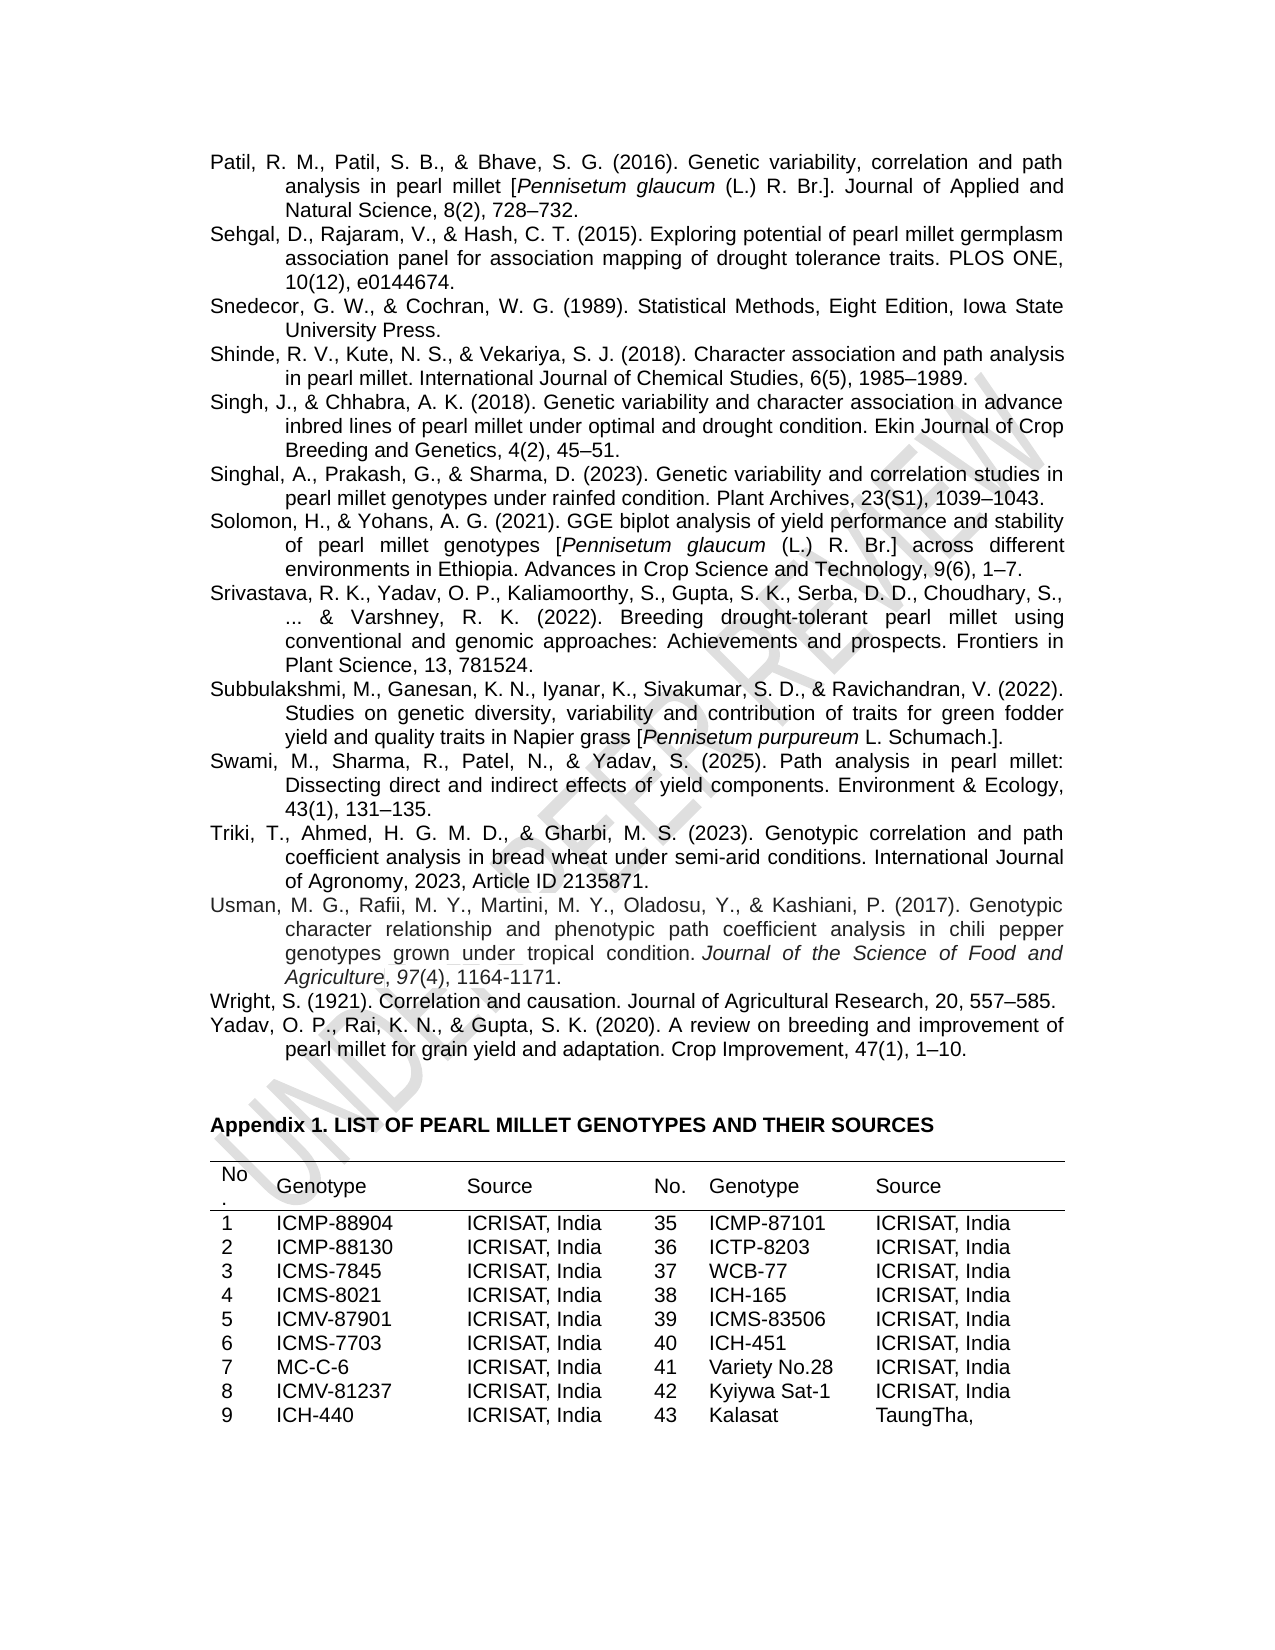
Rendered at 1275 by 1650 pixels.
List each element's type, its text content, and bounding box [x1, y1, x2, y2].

text Patil, R. M., Patil, S. B., & Bhave, S. G. (2016). Genetic variability, correlation and path analysis in pearl millet [Pennisetum glaucum (L.) R. Br.]. Journal of Applied and Natural Science, 8(2), 728–732. [210, 150, 1065, 222]
table_cell ICMV-81237 [265, 1379, 455, 1403]
text Sehgal, D., Rajaram, V., & Hash, C. T. (2015). Exploring potential of pearl millet germplasm association panel for association mapping of drought tolerance traits. PLOS ONE, 10(12), e0144674. [210, 222, 1065, 294]
table_cell ICRISAT, India [455, 1307, 643, 1331]
table_cell ICRISAT, India [455, 1403, 643, 1427]
table_header Genotype [265, 1162, 455, 1210]
table_cell 37 [643, 1259, 698, 1283]
text Subbulakshmi, M., Ganesan, K. N., Iyanar, K., Sivakumar, S. D., & Ravichandran, V. (2022). Studies on genetic diversity, variability and contribution of traits for green fodder yield and quality traits in Napier grass [Pennisetum purpureum L. Schumach.]. [210, 677, 1065, 749]
table_cell ICMS-8021 [265, 1283, 455, 1307]
table_cell 39 [643, 1307, 698, 1331]
table_cell ICRISAT, India [455, 1211, 643, 1235]
text Triki, T., Ahmed, H. G. M. D., & Gharbi, M. S. (2023). Genotypic correlation and path coefficient analysis in bread wheat under semi-arid conditions. International Journal of Agronomy, 2023, Article ID 2135871. [210, 821, 1065, 893]
table_cell WCB-77 [698, 1259, 864, 1283]
table_header Source [455, 1162, 643, 1210]
table_cell ICMP-88130 [265, 1235, 455, 1259]
text Solomon, H., & Yohans, A. G. (2021). GGE biplot analysis of yield performance and stability of pearl millet genotypes [Pennisetum glaucum (L.) R. Br.] across different environments in Ethiopia. Advances in Crop Science and Technology, 9(6), 1–7. [210, 509, 1065, 581]
table_cell ICRISAT, India [864, 1331, 1065, 1355]
table_cell 41 [643, 1355, 698, 1379]
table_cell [864, 1403, 1065, 1427]
table_cell ICRISAT, India [455, 1283, 643, 1307]
text Shinde, R. V., Kute, N. S., & Vekariya, S. J. (2018). Character association and path analysis in pearl millet. International Journal of Chemical Studies, 6(5), 1985–1989. [210, 342, 1065, 389]
table_cell 6 [210, 1331, 265, 1355]
table_cell 8 [210, 1379, 265, 1403]
text Swami, M., Sharma, R., Patel, N., & Yadav, S. (2025). Path analysis in pearl millet: Dissecting direct and indirect effects of yield components. Environment & Ecology, 43(1), 131–135. [210, 749, 1065, 821]
table_cell ICRISAT, India [455, 1235, 643, 1259]
table_cell 4 [210, 1283, 265, 1307]
table_cell ICRISAT, India [864, 1235, 1065, 1259]
text Snedecor, G. W., & Cochran, W. G. (1989). Statistical Methods, Eight Edition, Iowa State University Press. [210, 294, 1065, 342]
text Singh, J., & Chhabra, A. K. (2018). Genetic variability and character association in advance inbred lines of pearl millet under optimal and drought condition. Ekin Journal of Crop Breeding and Genetics, 4(2), 45–51. [210, 389, 1065, 461]
table_cell Kalasat (TaungTha) [698, 1403, 864, 1427]
text Yadav, O. P., Rai, K. N., & Gupta, S. K. (2020). A review on breeding and improvement of pearl millet for grain yield and adaptation. Crop Improvement, 47(1), 1–10. [210, 1012, 1065, 1060]
table_cell ICRISAT, India [864, 1283, 1065, 1307]
table_cell ICRISAT, India [455, 1379, 643, 1403]
text Usman, M. G., Rafii, M. Y., Martini, M. Y., Oladosu, Y., & Kashiani, P. (2017). Genotypic character relationship and phenotypic path coefficient analysis in chili pepper genotypes grown under tropical condition. Journal of the Science of Food and Agriculture, 97(4), 1164-1171. [210, 917, 1065, 988]
table_cell ICMS-83506 [698, 1307, 864, 1331]
table_cell ICH-165 [698, 1283, 864, 1307]
table_header No. [210, 1162, 265, 1210]
table_cell 38 [643, 1283, 698, 1307]
text Wright, S. (1921). Correlation and causation. Journal of Agricultural Research, 20, 557–585. [210, 988, 1065, 1012]
table_cell 9 [210, 1403, 265, 1427]
table_header Source [864, 1162, 1065, 1210]
table_cell Variety No.28 [698, 1355, 864, 1379]
table_cell ICRISAT, India [455, 1355, 643, 1379]
table_cell Kyiywa Sat-1 [698, 1379, 864, 1403]
table_cell ICMV-87901 [265, 1307, 455, 1331]
table_cell 40 [643, 1331, 698, 1355]
table_cell 35 [643, 1211, 698, 1235]
table_cell ICRISAT, India [455, 1331, 643, 1355]
table_header Genotype [698, 1162, 864, 1210]
table_cell ICRISAT, India [864, 1211, 1065, 1235]
table_cell MC-C-6 [265, 1355, 455, 1379]
table_cell 36 [643, 1235, 698, 1259]
table_cell ICMS-7703 [265, 1331, 455, 1355]
table_cell ICMP-87101 [698, 1211, 864, 1235]
table_cell ICRISAT, India [864, 1355, 1065, 1379]
table_cell ICRISAT, India [864, 1379, 1065, 1403]
table_cell 1 [210, 1211, 265, 1235]
table_cell 7 [210, 1355, 265, 1379]
table_cell 5 [210, 1307, 265, 1331]
table_cell ICTP-8203 [698, 1235, 864, 1259]
text Singhal, A., Prakash, G., & Sharma, D. (2023). Genetic variability and correlation studies in pearl millet genotypes under rainfed condition. Plant Archives, 23(S1), 1039–1043. [210, 461, 1065, 509]
table_cell 43 [643, 1403, 698, 1427]
table_cell ICRISAT, India [864, 1307, 1065, 1331]
table_cell ICRISAT, India [864, 1259, 1065, 1283]
table_cell ICH-440 [265, 1403, 455, 1427]
table_cell ICRISAT, India [455, 1259, 643, 1283]
table_cell ICH-451 [698, 1331, 864, 1355]
table_cell ICMS-7845 [265, 1259, 455, 1283]
text Appendix 1. List of pearl millet genotypes and their sources [210, 1113, 1065, 1137]
table_cell 3 [210, 1259, 265, 1283]
table_cell 42 [643, 1379, 698, 1403]
table_cell 2 [210, 1235, 265, 1259]
table_header No. [643, 1162, 698, 1210]
table_cell ICMP-88904 [265, 1211, 455, 1235]
text Srivastava, R. K., Yadav, O. P., Kaliamoorthy, S., Gupta, S. K., Serba, D. D., Choudhary, S., ... & Varshney, R. K. (2022). Breeding drought-tolerant pearl millet using conventional and genomic approaches: Achievements and prospects. Frontiers in Plant Science, 13, 781524. [210, 581, 1065, 677]
